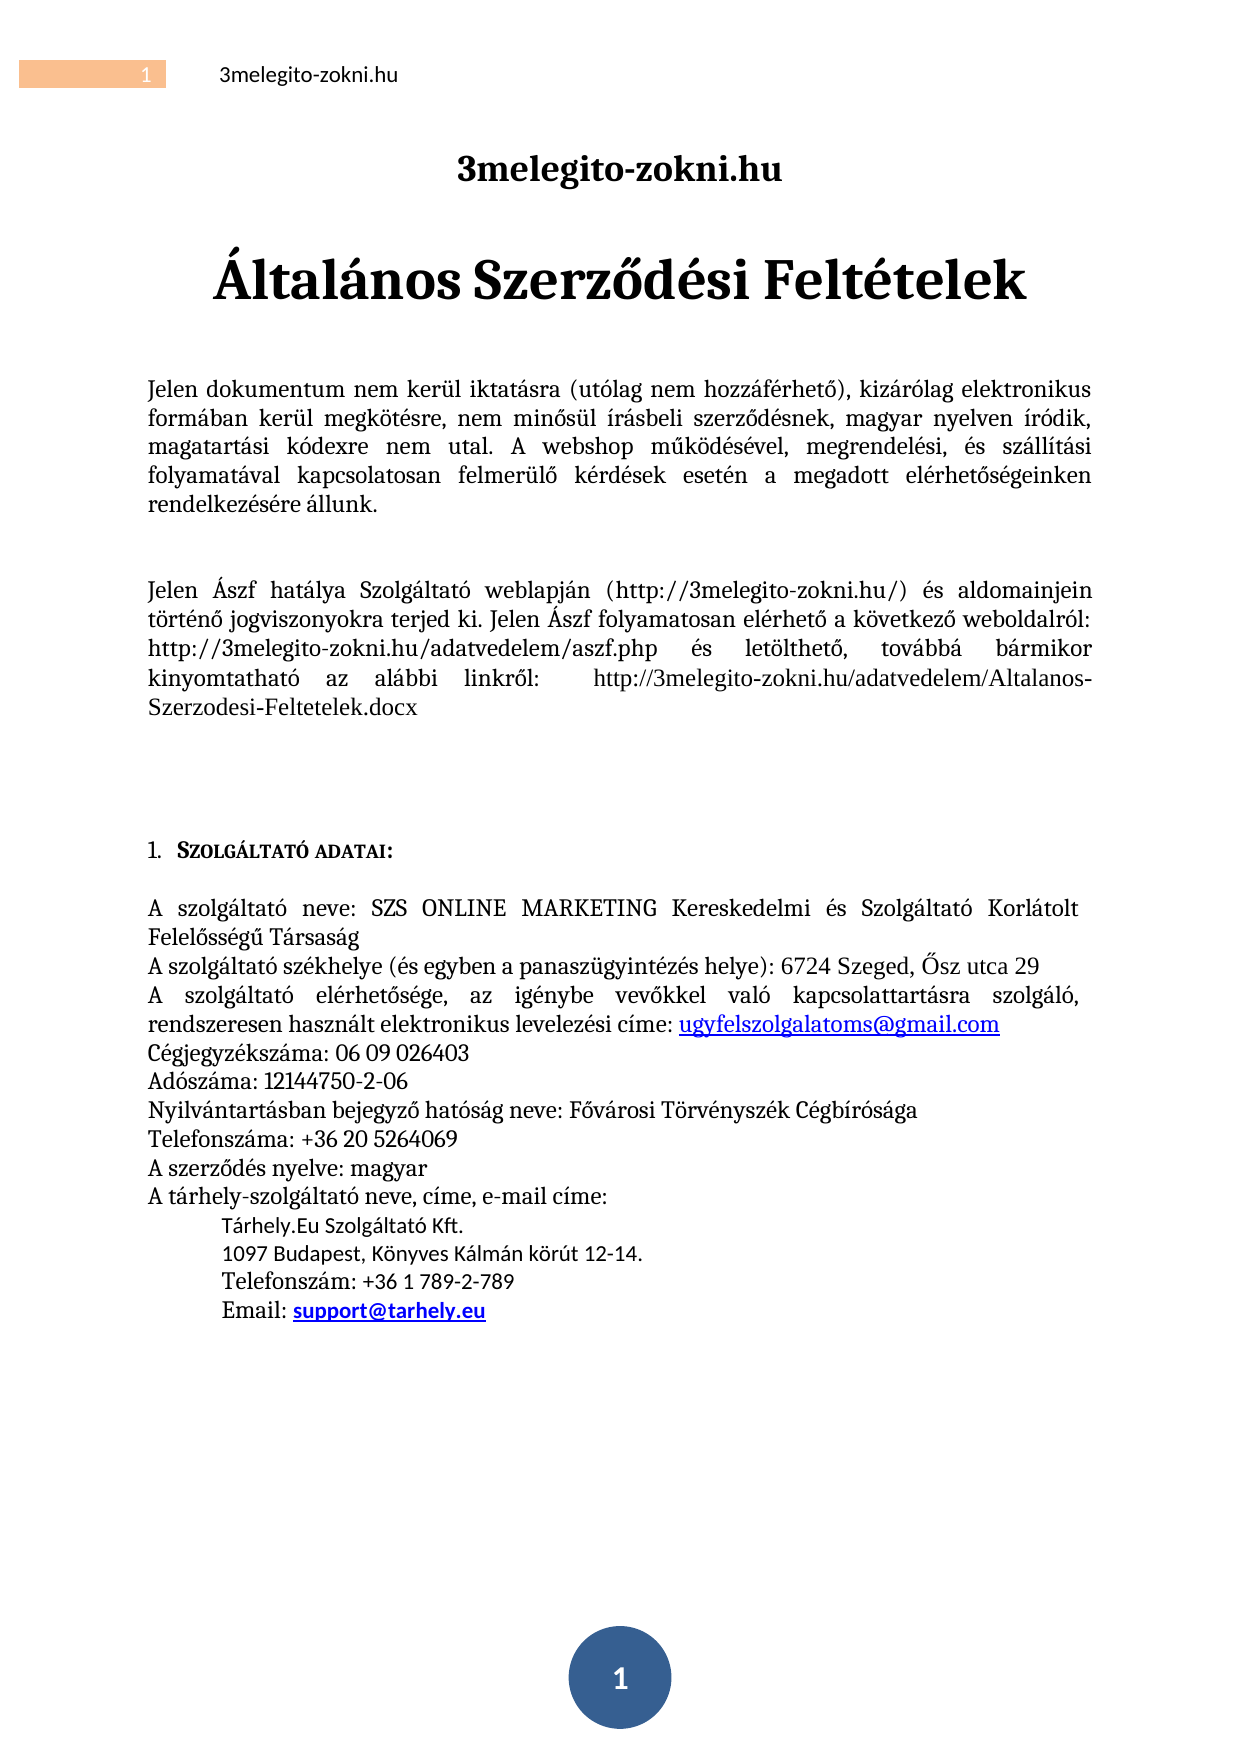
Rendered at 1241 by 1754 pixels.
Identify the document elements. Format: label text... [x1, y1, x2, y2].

text Adószáma: 12144750-2-06 [148, 1067, 1079, 1096]
text A szolgáltató elérhetősége, az igénybe vevőkkel való kapcsolattartásra szolgáló, rendszeresen használt elektronikus levelezési címe: ugyfelszolgalatoms@gmail.com [148, 981, 1079, 1038]
text A szolgáltató neve: SZS ONLINE MARKETING Kereskedelmi és Szolgáltató Korlátolt Felelősségű Társaság [148, 894, 1079, 951]
text Email: support@tarhely.eu [221, 1296, 1093, 1324]
text Tárhely.Eu Szolgáltató Kft. [221, 1211, 1093, 1239]
text Jelen Ászf hatálya Szolgáltató weblapján (http://3melegito-zokni.hu/) és aldomainjein történő jogviszonyokra terjed ki. Jelen Ászf folyamatosan elérhető a következő weboldalról: http://3melegito-zokni.hu/adatvedelem/aszf.php és letölthető, továbbá bármikor kinyomtatható az alábbi linkről: http://3melegito-zokni.hu/adatvedelem/Altalanos-Szerzodesi-Feltetelek.docx [148, 576, 1093, 721]
text Jelen dokumentum nem kerül iktatásra (utólag nem hozzáférhető), kizárólag elektronikus formában kerül megkötésre, nem minősül írásbeli szerződésnek, magyar nyelven íródik, magatartási kódexre nem utal. A webshop működésével, megrendelési, és szállítási folyamatával kapcsolatosan felmerülő kérdések esetén a megadott elérhetőségeinken rendelkezésére állunk. [148, 375, 1093, 518]
text 1097 Budapest, Könyves Kálmán körút 12-14. [221, 1239, 1093, 1267]
text 3melegito-zokni.hu [148, 148, 1093, 191]
text Általános Szerződési Feltételek [148, 247, 1093, 314]
text Telefonszáma: +36 20 5264069 [148, 1125, 1079, 1153]
text Telefonszám: +36 1 789-2-789 [221, 1267, 1093, 1296]
text Cégjegyzékszáma: 06 09 026403 [148, 1038, 1079, 1067]
text A szolgáltató székhelye (és egyben a panaszügyintézés helye): 6724 Szeged, Ősz utca 29 [148, 951, 1079, 981]
text A szerződés nyelve: magyar [148, 1153, 1079, 1182]
text A tárhely-szolgáltató neve, címe, e-mail címe: [148, 1182, 1079, 1211]
list Szolgáltató adatai: [148, 836, 1079, 865]
text Nyilvántartásban bejegyző hatóság neve: Fővárosi Törvényszék Cégbírósága [148, 1096, 1079, 1125]
